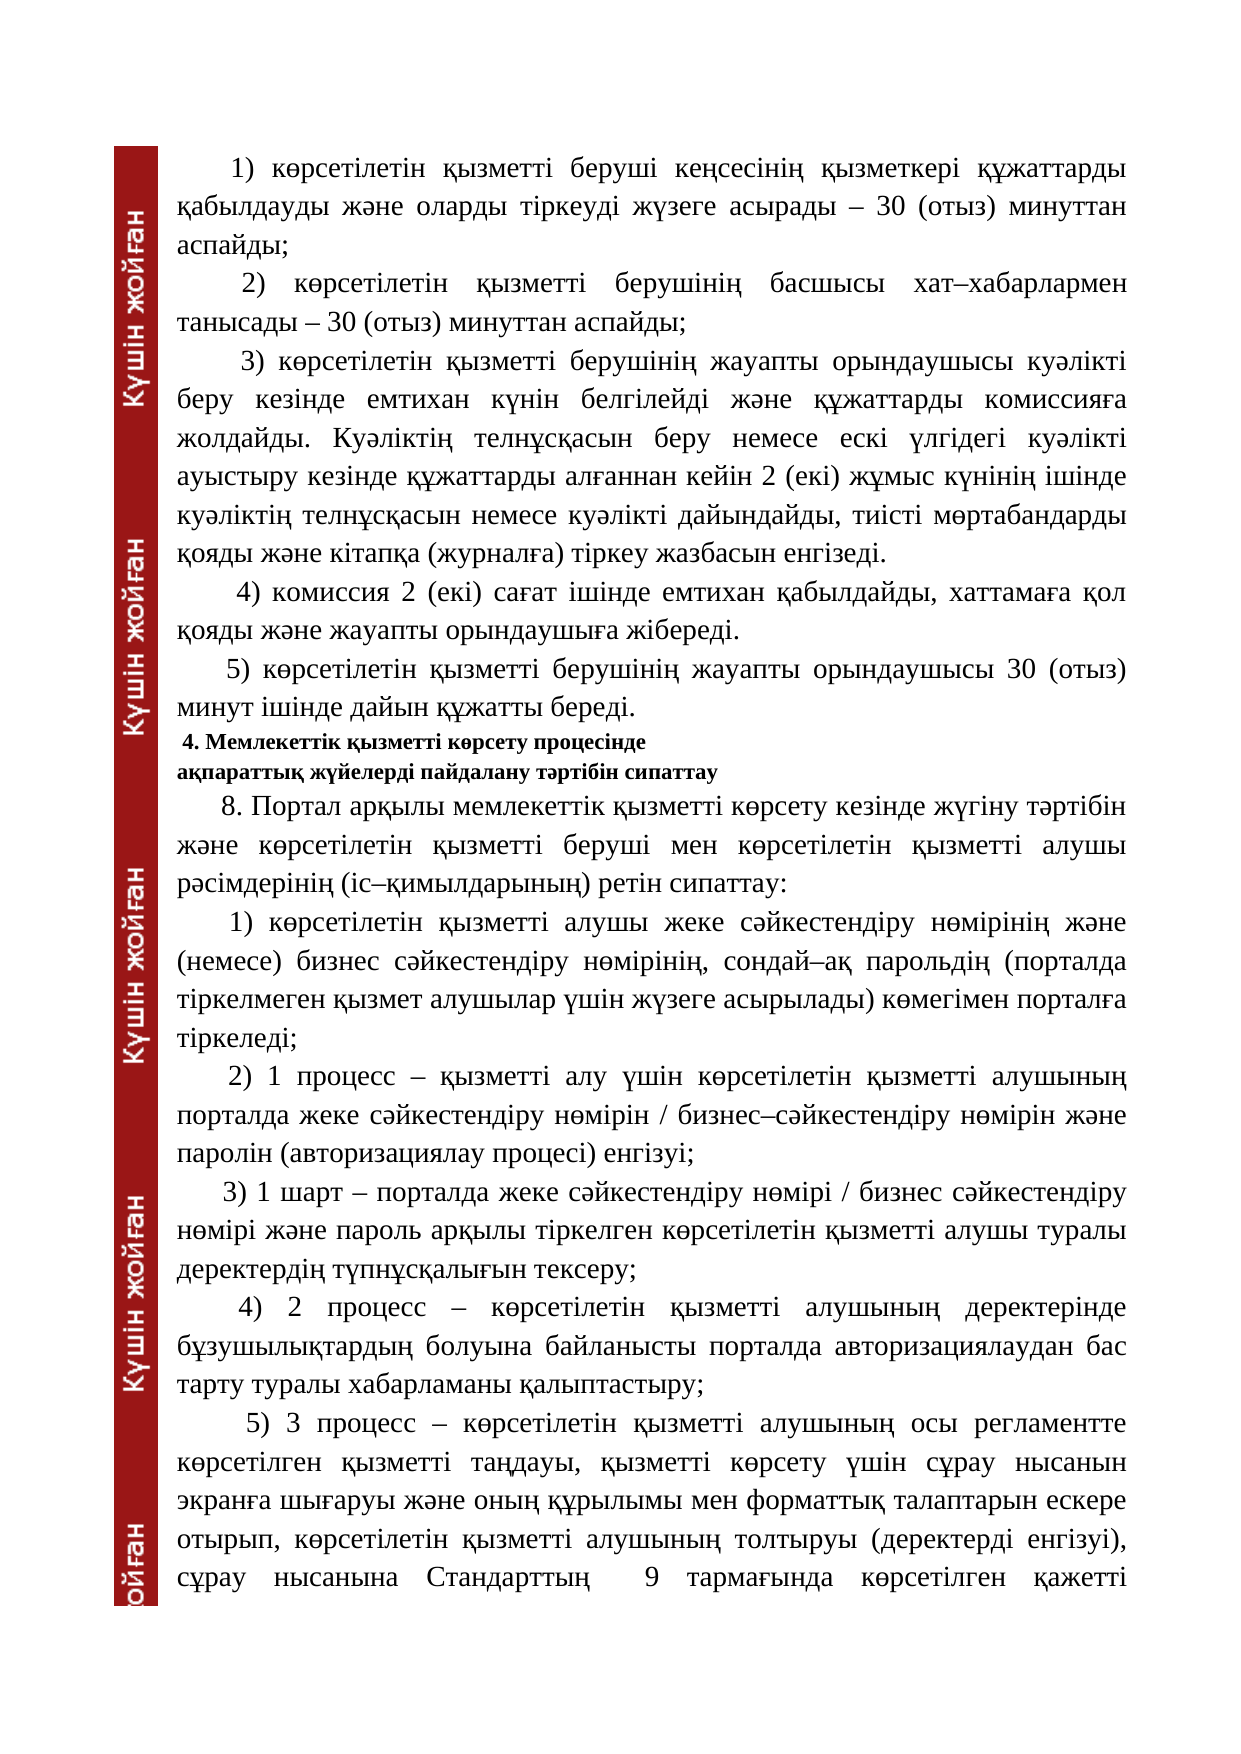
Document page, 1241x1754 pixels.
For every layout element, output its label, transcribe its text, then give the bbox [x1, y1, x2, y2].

picture [114, 261, 158, 266]
picture [114, 899, 158, 904]
picture [114, 146, 158, 150]
text 1) көрсетілетін қызметті алушы жеке сәйкестендіру нөмірінің және (немесе) бизнес сәйкестендіру нөмірінің, сондай–ақ парольдің (порталда тіркелмеген қызмет алушылар үшін жүзеге асырылады) көмегімен порталға тіркеледі; [112, 904, 1128, 1053]
picture [114, 723, 158, 728]
picture [114, 1400, 158, 1405]
picture [114, 569, 158, 574]
text 2) 1 процесс – қызметті алу үшін көрсетілетін қызметті алушының порталда жеке сәйкестендіру нөмірін / бизнес–сәйкестендіру нөмірін және паролін (авторизациялау процесі) енгізуі; [112, 1058, 1128, 1169]
text 3) көрсетілетін қызметті берушінің жауапты орындаушысы куәлікті беру кезінде емтихан күнін белгілейді және құжаттарды комиссияға жолдайды. Куәліктің телнұсқасын беру немесе ескі үлгідегі куәлікті ауыстыру кезінде құжаттарды алғаннан кейін 2 (екі) жұмыс күнінің ішінде куәліктің телнұсқасын немесе куәлікті дайындайды, тиісті мөртабандарды қояды және кітапқа (журналға) тіркеу жазбасын енгізеді. [112, 343, 1128, 569]
text 2) көрсетілетін қызметті берушінің басшысы хат–хабарлармен танысады – 30 (отыз) минуттан аспайды; [112, 266, 1128, 338]
picture [114, 1593, 158, 1606]
text 4) комиссия 2 (екі) сағат ішінде емтихан қабылдайды, хаттамаға қол қояды және жауапты орындаушыға жібереді. [112, 574, 1128, 646]
picture [114, 1169, 158, 1174]
picture [114, 646, 158, 651]
picture [114, 1053, 158, 1058]
text 1) көрсетілетін қызметті беруші кеңсесінің қызметкері құжаттарды қабылдауды және оларды тіркеуді жүзеге асырады – 30 (отыз) минуттан аспайды; [112, 150, 1128, 261]
text 4) 2 процесс – көрсетілетін қызметті алушының деректерінде бұзушылықтардың болуына байланысты порталда авторизациялаудан бас тарту туралы хабарламаны қалыптастыру; [112, 1289, 1128, 1400]
text 8. Портал арқылы мемлекеттік қызметті көрсету кезінде жүгіну тәртібін және көрсетілетін қызметті беруші мен көрсетілетін қызметті алушы рәсімдерінің (іс–қимылдарының) ретін сипаттау: [112, 788, 1128, 899]
text 3) 1 шарт – порталда жеке сәйкестендіру нөмірі / бизнес сәйкестендіру нөмірі және пароль арқылы тіркелген көрсетілетін қызметті алушы туралы деректердің түпнұсқалығын тексеру; [112, 1174, 1128, 1284]
picture [114, 1284, 158, 1289]
text 4. Мемлекеттік қызметті көрсету процесінде ақпараттық жүйелерді пайдалану тәртібін сипаттау [112, 728, 1128, 785]
picture [114, 338, 158, 343]
text 5) көрсетілетін қызметті берушінің жауапты орындаушысы 30 (отыз) минут ішінде дайын құжатты береді. [112, 651, 1128, 723]
